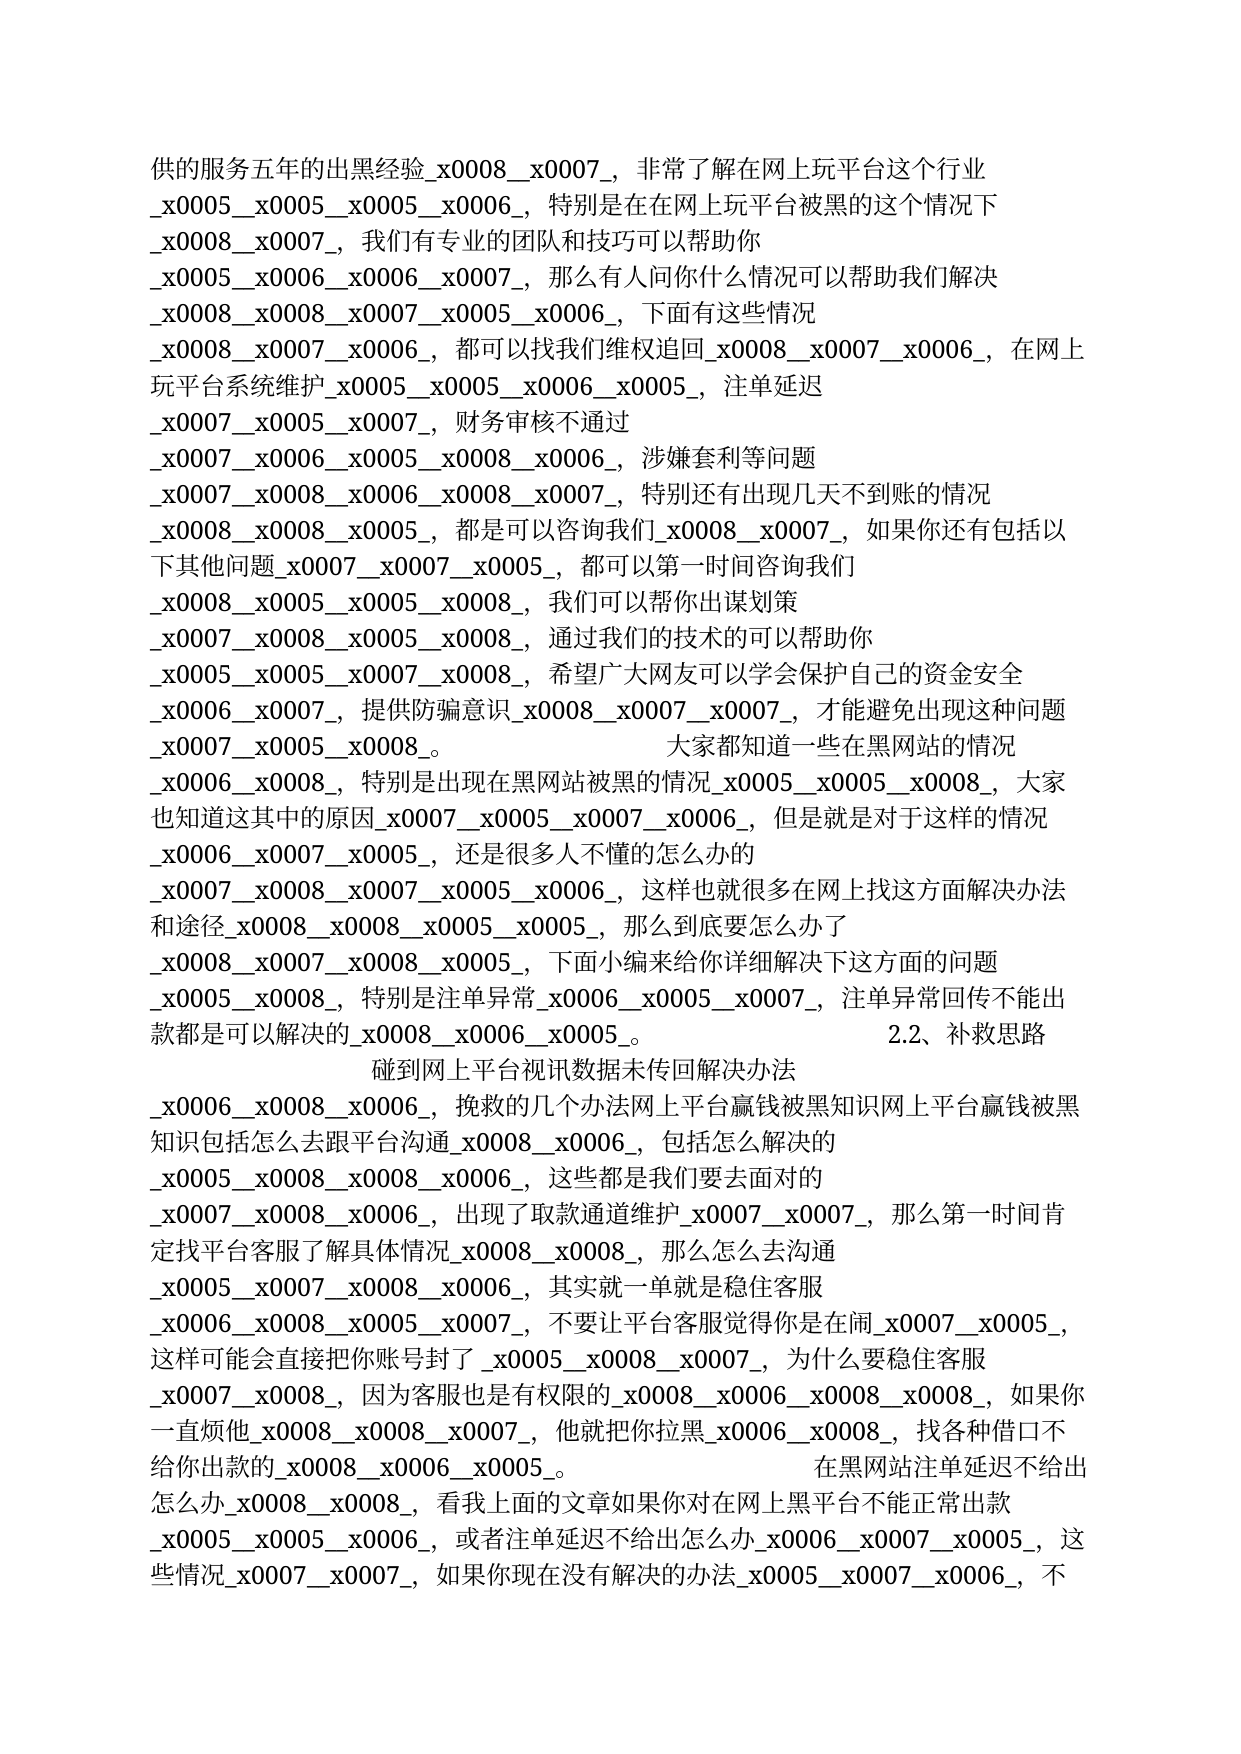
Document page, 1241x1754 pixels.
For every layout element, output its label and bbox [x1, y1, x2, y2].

text [150, 150, 1090, 1592]
